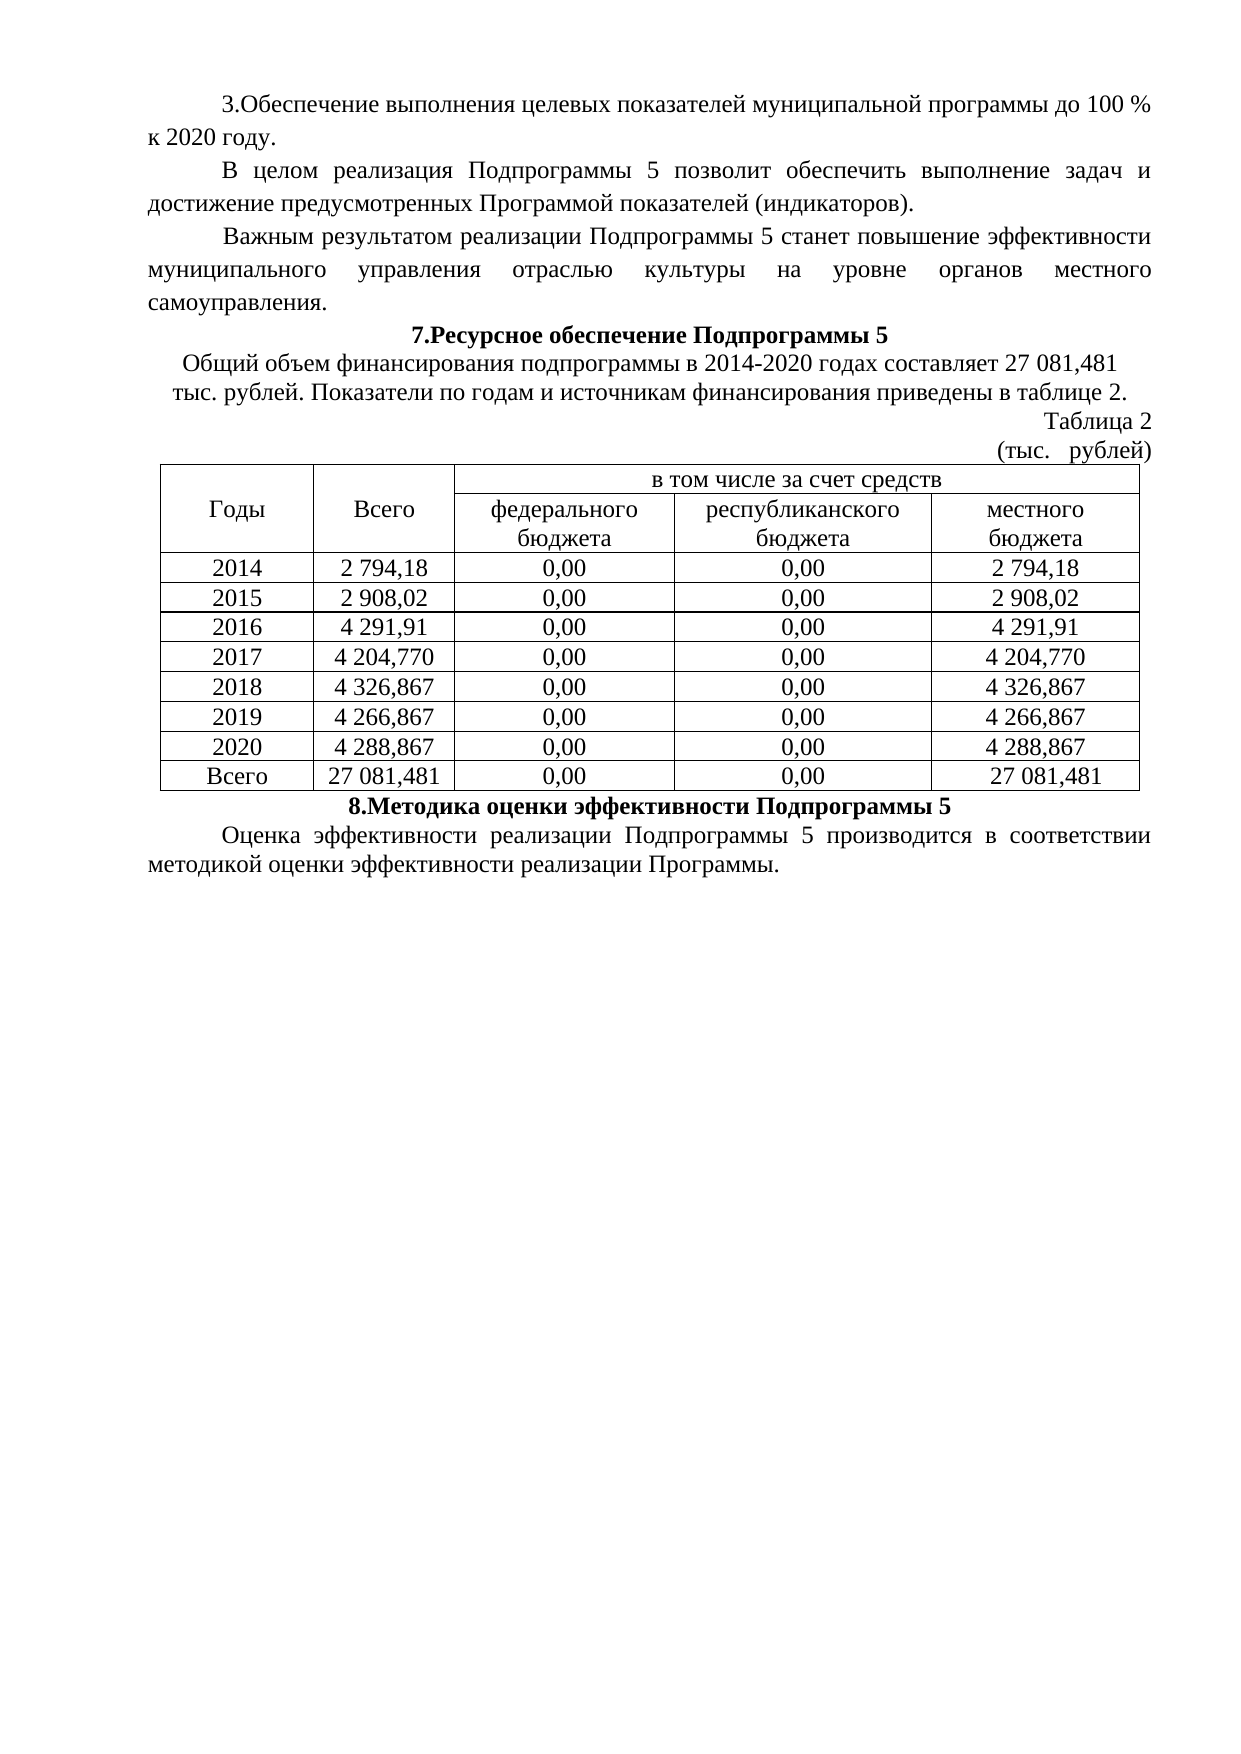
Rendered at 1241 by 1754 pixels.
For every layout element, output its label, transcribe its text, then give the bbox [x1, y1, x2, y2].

text Общий объем финансирования подпрограммы в 2014-2020 годах составляет 27 081,481 тыс. рублей. Показатели по годам и источникам финансирования приведены в таблице 2. [148, 348, 1152, 406]
table_cell 0,00 [675, 761, 931, 790]
table_cell 2016 [161, 613, 313, 641]
table_cell 0,00 [455, 642, 674, 671]
table_cell 2 794,18 [932, 553, 1139, 582]
table_cell 4 291,91 [314, 613, 454, 641]
table_cell 4 204,770 [932, 642, 1139, 671]
table_cell 27 081,481 [314, 761, 454, 790]
table_cell 0,00 [675, 732, 931, 760]
table_cell 2015 [161, 583, 313, 611]
table_cell 0,00 [455, 702, 674, 731]
table_cell 4 288,867 [932, 732, 1139, 760]
text 3.Обеспечение выполнения целевых показателей муниципальной программы до 100 % к 2020 году. [148, 89, 1152, 150]
table_cell республиканского бюджета [675, 494, 931, 552]
text Важным результатом реализации Подпрограммы 5 станет повышение эффективности муниципального управления отраслью культуры на уровне органов местного самоуправления. [148, 221, 1152, 316]
table_header Всего [314, 465, 454, 552]
table_cell 27 081,481 [932, 761, 1139, 790]
table_cell 4 288,867 [314, 732, 454, 760]
table_cell 0,00 [675, 642, 931, 671]
text (тыс. рублей) [148, 435, 1152, 463]
text 7.Ресурсное обеспечение Подпрограммы 5 [148, 320, 1152, 348]
table_cell федерального бюджета [455, 494, 674, 552]
table_cell 0,00 [675, 583, 931, 611]
table_cell 4 291,91 [932, 613, 1139, 641]
text 8.Методика оценки эффективности Подпрограммы 5 [148, 791, 1152, 820]
table_cell 2 794,18 [314, 553, 454, 582]
table_cell 0,00 [675, 553, 931, 582]
table_cell 0,00 [455, 583, 674, 611]
table_cell 4 266,867 [932, 702, 1139, 731]
table_cell 2017 [161, 642, 313, 671]
text Таблица 2 [148, 406, 1152, 435]
table_cell 0,00 [675, 613, 931, 641]
table_cell 2 908,02 [932, 583, 1139, 611]
table_cell 4 326,867 [932, 672, 1139, 701]
table_cell 2019 [161, 702, 313, 731]
table_cell 0,00 [455, 761, 674, 790]
table_cell 0,00 [455, 613, 674, 641]
table_cell 0,00 [675, 672, 931, 701]
table_cell 0,00 [455, 672, 674, 701]
text Оценка эффективности реализации Подпрограммы 5 производится в соответствии методикой оценки эффективности реализации Программы. [148, 820, 1152, 877]
table_cell 4 266,867 [314, 702, 454, 731]
table_cell 0,00 [455, 553, 674, 582]
table_cell 4 204,770 [314, 642, 454, 671]
table_cell 2 908,02 [314, 583, 454, 611]
table_header Годы [161, 465, 313, 552]
table_cell 2018 [161, 672, 313, 701]
table_header в том числе за счет средств [455, 465, 1139, 493]
table_cell местного бюджета [932, 494, 1139, 552]
table_cell 2020 [161, 732, 313, 760]
table_cell 0,00 [675, 702, 931, 731]
table_cell 0,00 [455, 732, 674, 760]
table_cell Всего [161, 761, 313, 790]
table_cell 4 326,867 [314, 672, 454, 701]
text В целом реализация Подпрограммы 5 позволит обеспечить выполнение задач и достижение предусмотренных Программой показателей (индикаторов). [148, 155, 1152, 216]
table_cell 2014 [161, 553, 313, 582]
